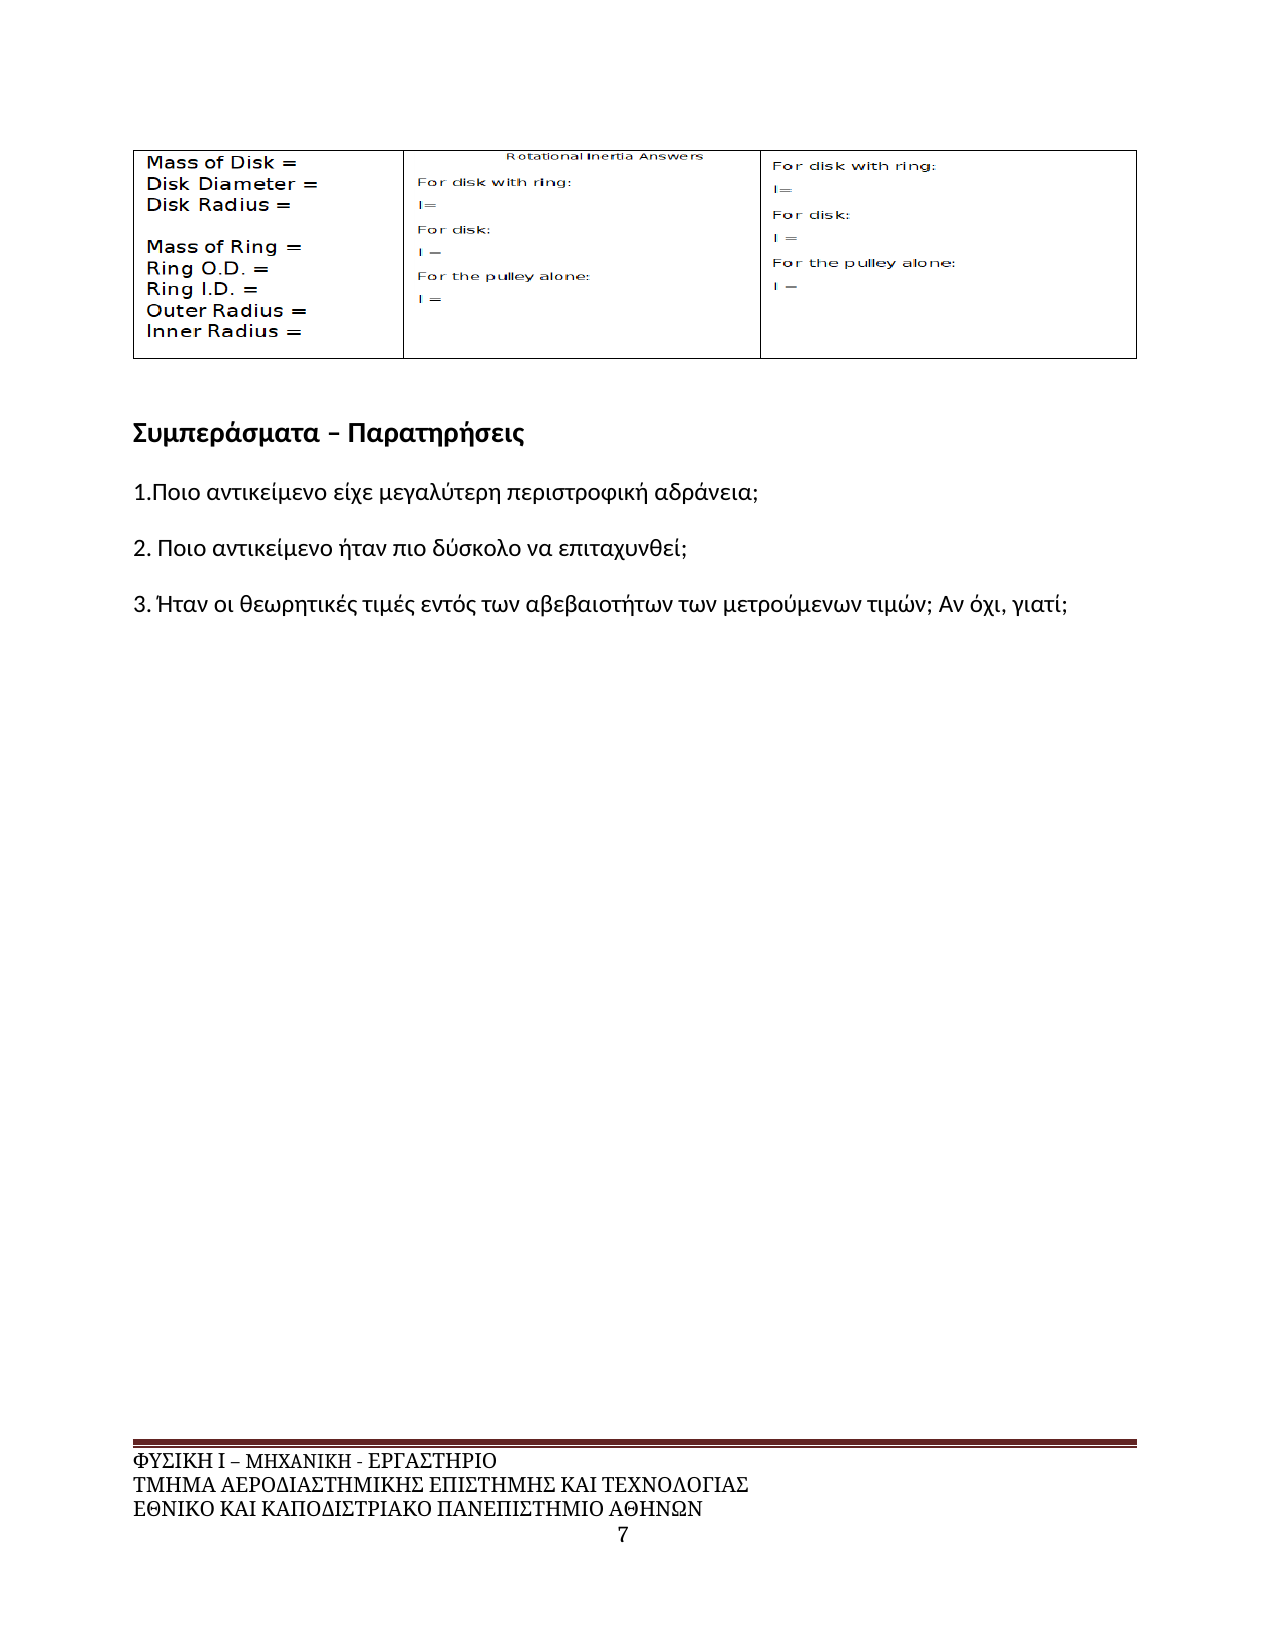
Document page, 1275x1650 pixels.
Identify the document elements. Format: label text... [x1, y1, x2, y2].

text 2. Ποιο αντικείμενο ήταν πιο δύσκολο να επιταχυνθεί; [133, 532, 1137, 563]
table_header [134, 151, 144, 358]
text 3. Ήταν οι θεωρητικές τιμές εντός των αβεβαιοτήτων των μετρούμενων τιμών; Αν όχι, γιατί; [133, 588, 1137, 618]
picture [144, 151, 358, 358]
picture [771, 151, 1126, 295]
table_header [761, 151, 1136, 358]
text Συμπεράσματα – Παρατηρήσεις [133, 414, 1137, 450]
table_header [404, 151, 760, 358]
picture [414, 151, 750, 307]
table_header [358, 151, 403, 358]
text 1.Ποιο αντικείμενο είχε μεγαλύτερη περιστροφική αδράνεια; [133, 476, 1137, 507]
